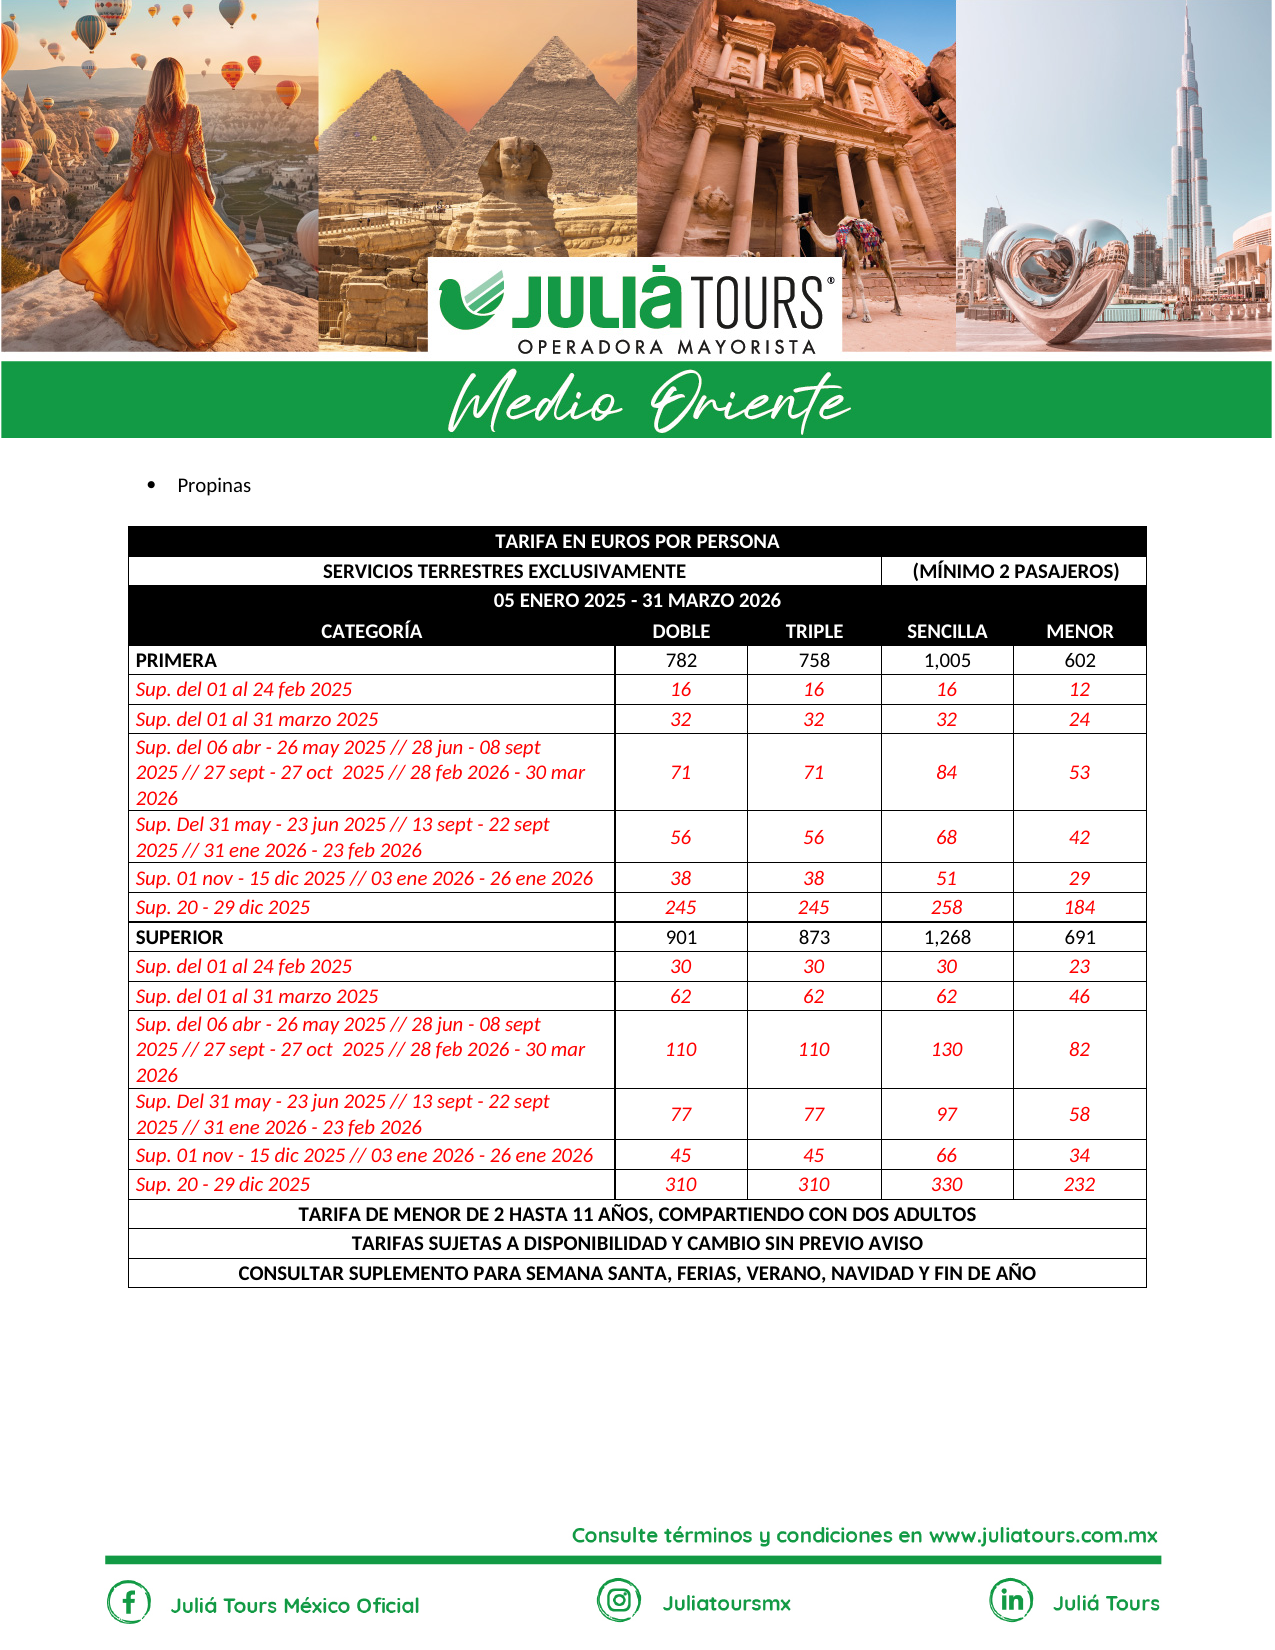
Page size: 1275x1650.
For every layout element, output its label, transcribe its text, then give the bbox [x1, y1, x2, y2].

table_cell 45 [748, 1140, 881, 1169]
table_cell 258 [882, 893, 1013, 921]
table_cell 30 [882, 952, 1013, 981]
table_cell DOBLE [616, 617, 747, 644]
table_cell 24 [1014, 705, 1146, 733]
table_cell Sup. del 01 al 31 marzo 2025 [129, 982, 614, 1010]
table_cell 05 ENERO 2025 - 31 MARZO 2026 [129, 586, 1146, 615]
table_cell 46 [1014, 982, 1146, 1010]
table_cell 330 [882, 1170, 1013, 1198]
table_cell 53 [1014, 734, 1146, 810]
table_cell Sup. 01 nov - 15 dic 2025 // 03 ene 2026 - 26 ene 2026 [129, 863, 614, 892]
table_cell 62 [882, 982, 1013, 1010]
table_cell SENCILLA [882, 617, 1013, 644]
table_cell Sup. 20 - 29 dic 2025 [129, 893, 614, 921]
table_cell CONSULTAR SUPLEMENTO PARA SEMANA SANTA, FERIAS, VERANO, NAVIDAD Y FIN DE AÑO [129, 1259, 1146, 1287]
table_cell 110 [616, 1011, 747, 1087]
table_cell Sup. del 06 abr - 26 may 2025 // 28 jun - 08 sept 2025 // 27 sept - 27 oct 2025 // 28 feb 2026 - 30 mar 2026 [129, 734, 614, 810]
table_cell 56 [616, 811, 747, 862]
table_cell 29 [1014, 863, 1146, 892]
table_cell 782 [616, 646, 747, 674]
table_cell 184 [1014, 893, 1146, 921]
table_cell 873 [748, 923, 881, 951]
table_cell 110 [748, 1011, 881, 1087]
table_cell (MÍNIMO 2 PASAJEROS) [882, 557, 1146, 585]
table_cell 68 [882, 811, 1013, 862]
table_cell 1,268 [882, 923, 1013, 951]
table_cell 232 [1014, 1170, 1146, 1198]
table_cell CATEGORÍA [129, 617, 614, 644]
table_cell 16 [748, 675, 881, 703]
table_cell 23 [1014, 952, 1146, 981]
table_cell 38 [748, 863, 881, 892]
table_cell 30 [616, 952, 747, 981]
table_cell 16 [616, 675, 747, 703]
table_cell 30 [748, 952, 881, 981]
table_cell 34 [1014, 1140, 1146, 1169]
table_cell 32 [882, 705, 1013, 733]
table_cell 245 [748, 893, 881, 921]
table_cell 62 [616, 982, 747, 1010]
table_cell 82 [1014, 1011, 1146, 1087]
table_cell 45 [616, 1140, 747, 1169]
table_cell TRIPLE [748, 617, 881, 644]
table_cell MENOR [1015, 617, 1146, 644]
table_cell SERVICIOS TERRESTRES EXCLUSIVAMENTE [129, 557, 881, 585]
table_cell Sup. del 01 al 24 feb 2025 [129, 952, 614, 981]
table_cell 71 [616, 734, 747, 810]
table_cell 77 [616, 1089, 747, 1139]
table_cell 12 [1014, 675, 1146, 703]
table_cell SUPERIOR [129, 923, 614, 951]
table_cell 77 [748, 1089, 881, 1139]
table_cell 62 [748, 982, 881, 1010]
table_cell 84 [882, 734, 1013, 810]
table_cell TARIFAS SUJETAS A DISPONIBILIDAD Y CAMBIO SIN PREVIO AVISO [129, 1229, 1146, 1258]
table_cell 97 [882, 1089, 1013, 1139]
table_cell PRIMERA [129, 646, 614, 674]
table_cell Sup. del 01 al 24 feb 2025 [129, 675, 614, 703]
table_cell 71 [748, 734, 881, 810]
table_cell 51 [882, 863, 1013, 892]
table_cell 310 [616, 1170, 747, 1198]
table_header TARIFA EN EUROS POR PERSONA [129, 527, 1146, 556]
table_cell 32 [748, 705, 881, 733]
list Propinas [148, 472, 1186, 498]
table_cell 901 [616, 923, 747, 951]
table_cell 32 [616, 705, 747, 733]
table_cell 38 [616, 863, 747, 892]
table_cell 310 [748, 1170, 881, 1198]
table_cell Sup. del 06 abr - 26 may 2025 // 28 jun - 08 sept 2025 // 27 sept - 27 oct 2025 // 28 feb 2026 - 30 mar 2026 [129, 1011, 614, 1087]
table_cell Sup. Del 31 may - 23 jun 2025 // 13 sept - 22 sept 2025 // 31 ene 2026 - 23 feb 2026 [129, 1089, 614, 1139]
table_cell 602 [1014, 646, 1146, 674]
table_cell Sup. 01 nov - 15 dic 2025 // 03 ene 2026 - 26 ene 2026 [129, 1140, 614, 1169]
table_cell TARIFA DE MENOR DE 2 HASTA 11 AÑOS, COMPARTIENDO CON DOS ADULTOS [129, 1200, 1146, 1228]
table_cell 66 [882, 1140, 1013, 1169]
table_cell 130 [882, 1011, 1013, 1087]
table_cell Sup. 20 - 29 dic 2025 [129, 1170, 614, 1198]
picture [0, 1506, 1270, 1649]
table_cell 1,005 [882, 646, 1013, 674]
table_cell Sup. Del 31 may - 23 jun 2025 // 13 sept - 22 sept 2025 // 31 ene 2026 - 23 feb 2026 [129, 811, 614, 862]
table_cell 245 [616, 893, 747, 921]
table_cell 16 [882, 675, 1013, 703]
table_cell Sup. del 01 al 31 marzo 2025 [129, 705, 614, 733]
table_cell 758 [748, 646, 881, 674]
table_cell 691 [1014, 923, 1146, 951]
table_cell 42 [1014, 811, 1146, 862]
table_cell 58 [1014, 1089, 1146, 1139]
table_cell 56 [748, 811, 881, 862]
